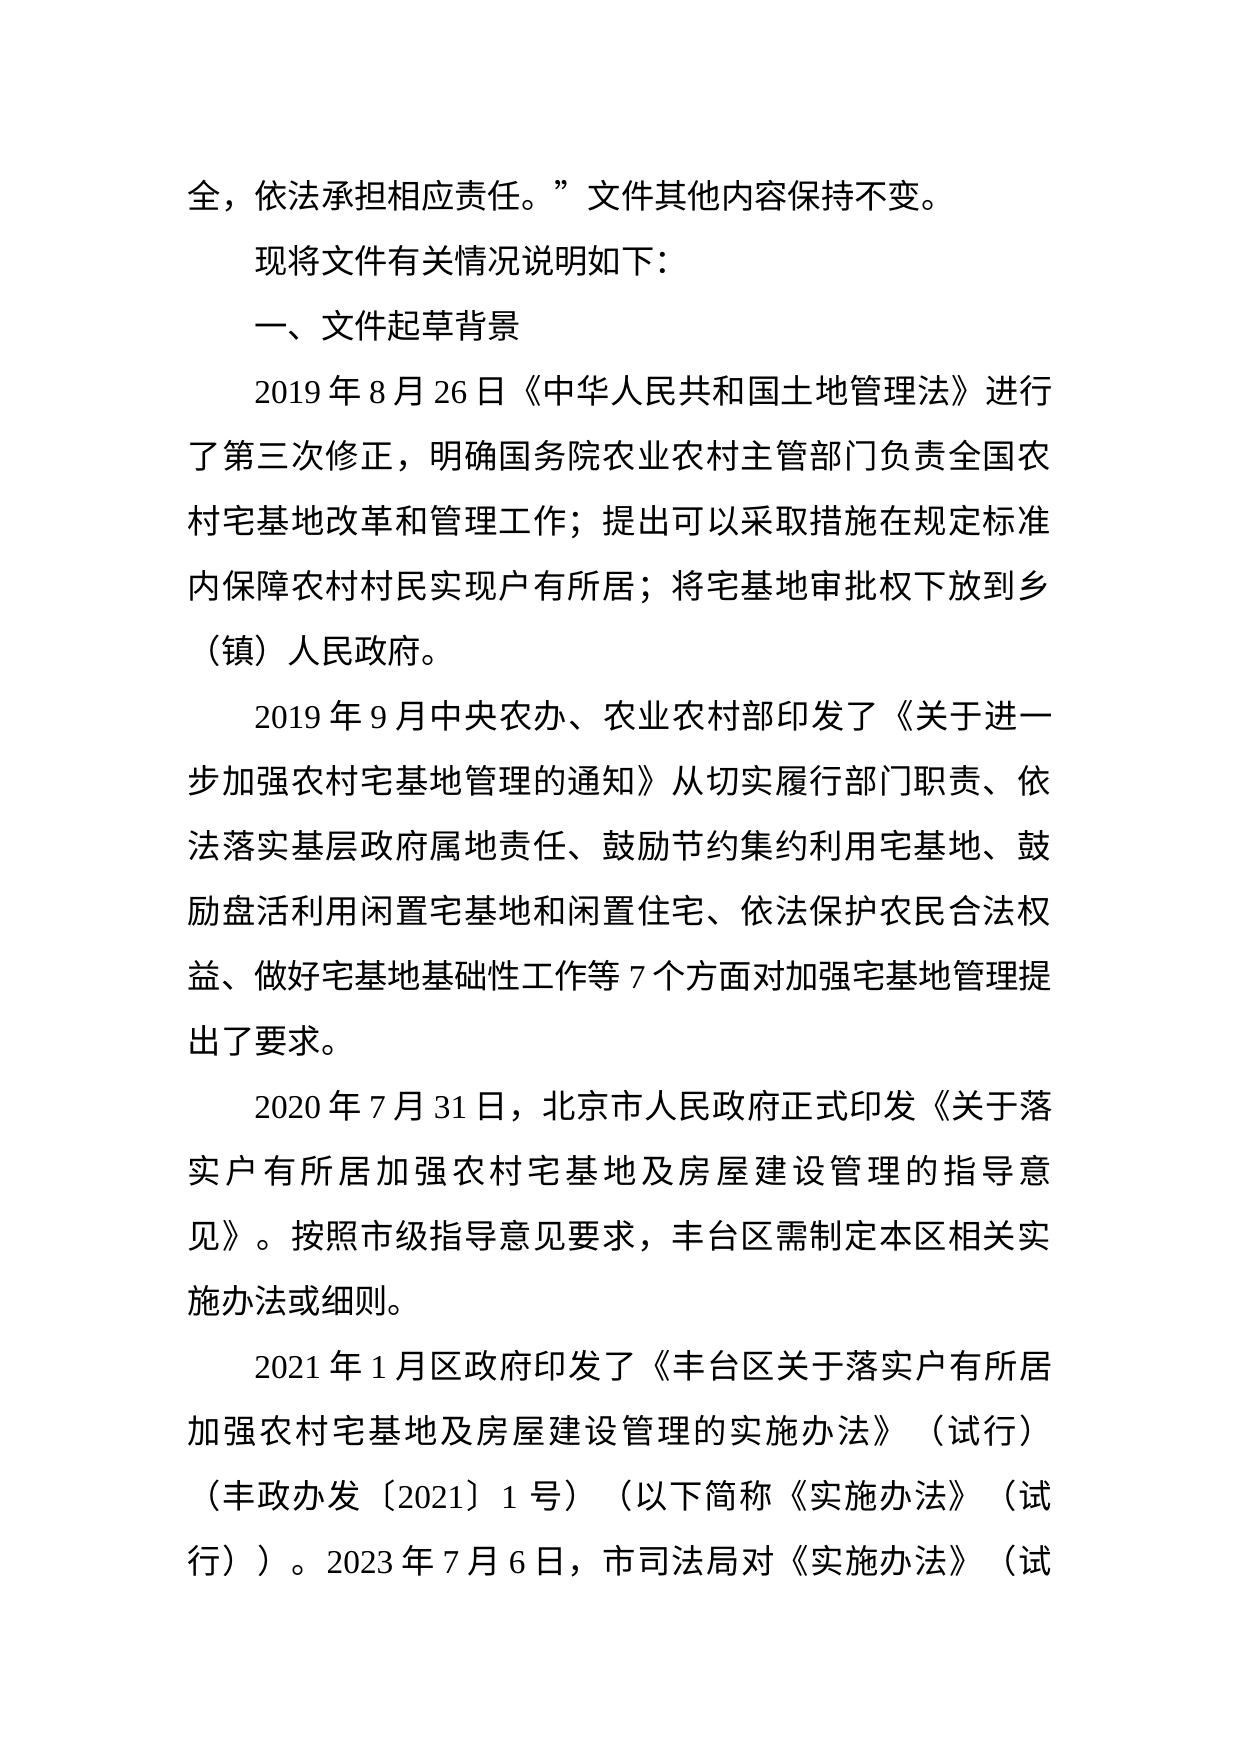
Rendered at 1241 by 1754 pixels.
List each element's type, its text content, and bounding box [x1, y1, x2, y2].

text 2019年8月26日《中华人民共和国土地管理法》进行了第三次修正，明确国务院农业农村主管部门负责全国农村宅基地改革和管理工作；提出可以采取措施在规定标准内保障农村村民实现户有所居；将宅基地审批权下放到乡（镇）人民政府。 [187, 357, 1053, 682]
text 一、文件起草背景 [187, 292, 1053, 357]
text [187, 162, 1053, 227]
text 2020年7月31日，北京市人民政府正式印发《关于落实户有所居加强农村宅基地及房屋建设管理的指导意见》。按照市级指导意见要求，丰台区需制定本区相关实施办法或细则。 [187, 1072, 1053, 1332]
text 2019年9月中央农办、农业农村部印发了《关于进一步加强农村宅基地管理的通知》从切实履行部门职责、依法落实基层政府属地责任、鼓励节约集约利用宅基地、鼓励盘活利用闲置宅基地和闲置住宅、依法保护农民合法权益、做好宅基地基础性工作等7个方面对加强宅基地管理提出了要求。 [187, 682, 1053, 1072]
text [187, 1332, 1053, 1592]
text 现将文件有关情况说明如下： [187, 227, 1053, 292]
